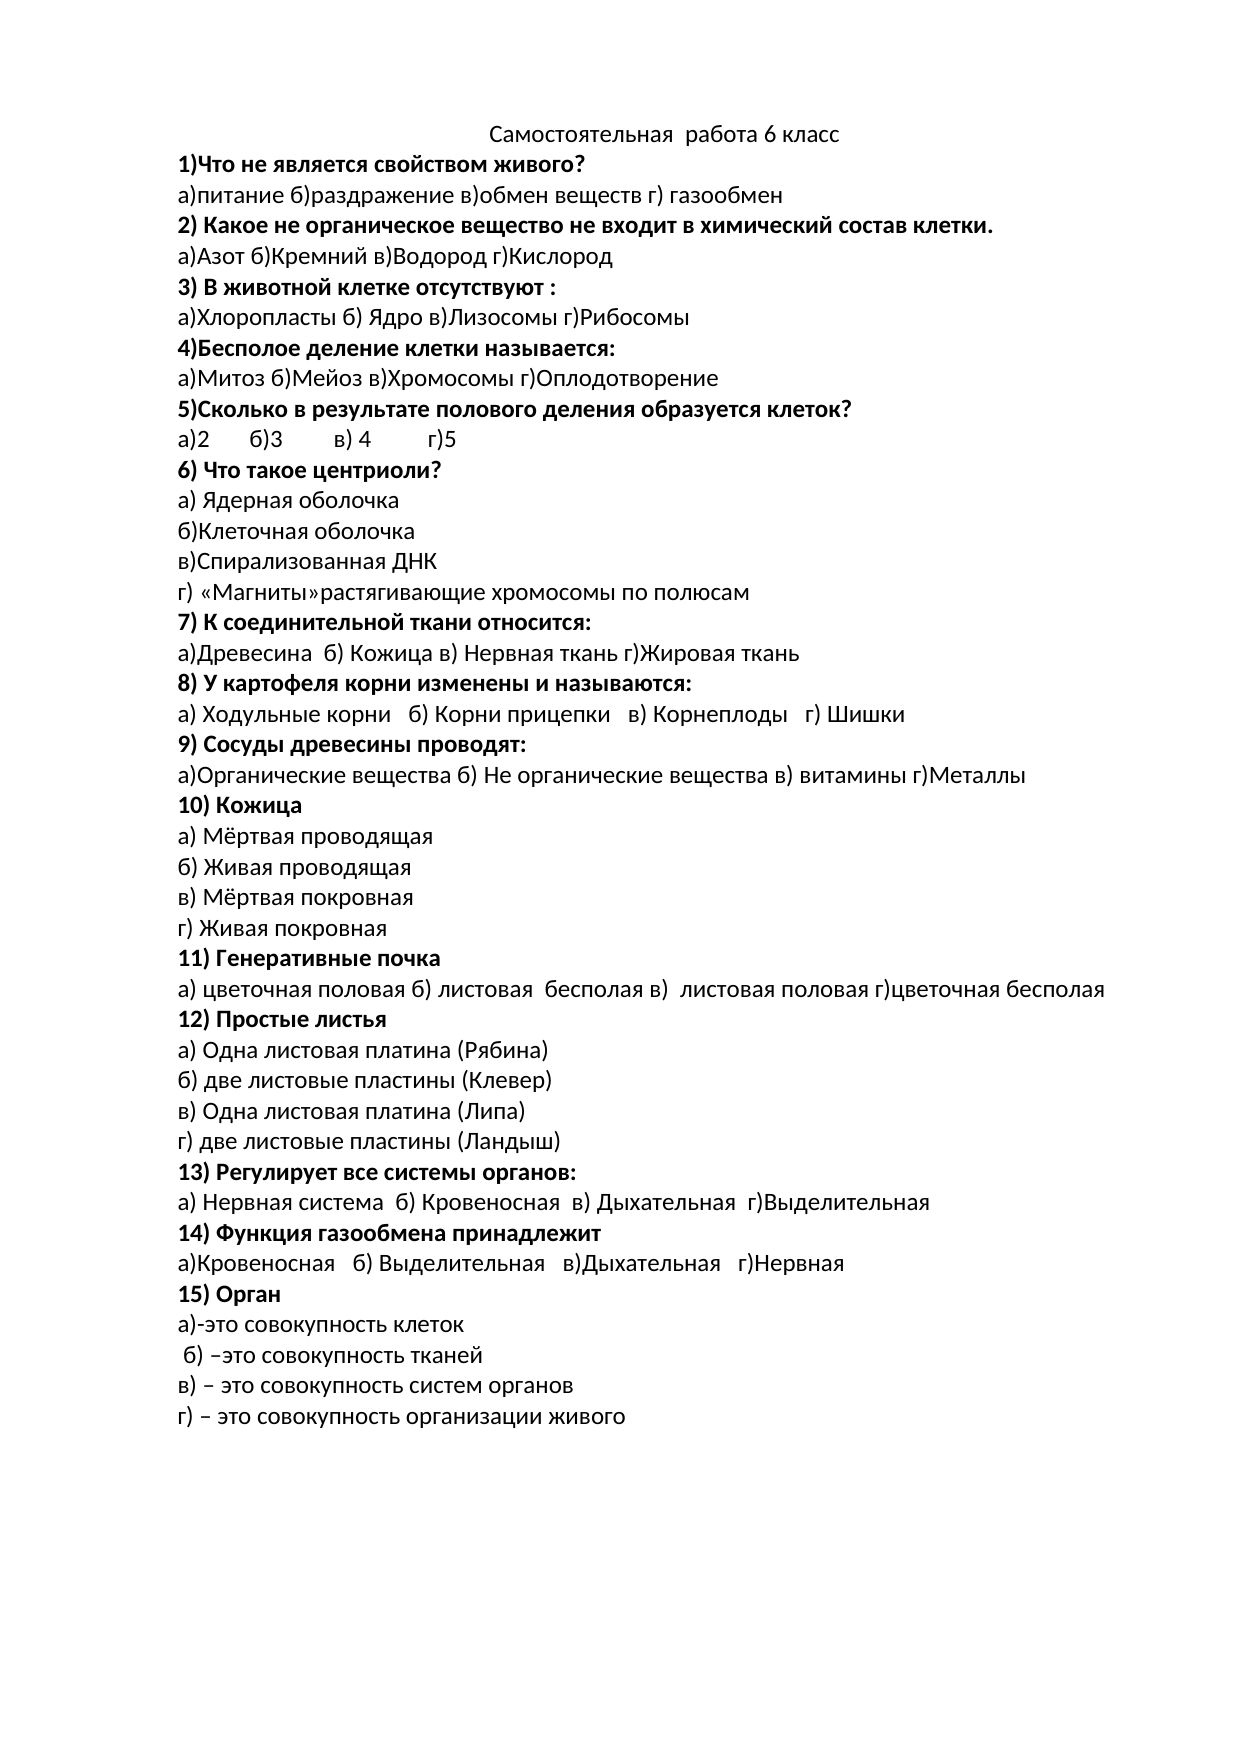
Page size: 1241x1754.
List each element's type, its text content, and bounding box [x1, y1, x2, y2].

text а)питание б)раздражение в)обмен веществ г) газообмен [177, 179, 1152, 210]
text б)Клеточная оболочка [177, 515, 1152, 545]
text г) две листовые пластины (Ландыш) [177, 1125, 1152, 1156]
text а)Хлоропласты б) Ядро в)Лизосомы г)Рибосомы [177, 301, 1152, 332]
text 2) Какое не органическое вещество не входит в химический состав клетки. [177, 210, 1152, 240]
text в)Спирализованная ДНК [177, 545, 1152, 576]
text 11) Генеративные почка [177, 942, 1152, 973]
text а) Одна листовая платина (Рябина) [177, 1034, 1152, 1064]
text 1)Что не является свойством живого? [177, 149, 1152, 179]
text 14) Функция газообмена принадлежит [177, 1217, 1152, 1247]
text а) Нервная система б) Кровеносная в) Дыхательная г)Выделительная [177, 1186, 1152, 1217]
text 5)Сколько в результате полового деления образуется клеток? [177, 393, 1152, 423]
text а)Митоз б)Мейоз в)Хромосомы г)Оплодотворение [177, 362, 1152, 393]
text 3) В животной клетке отсутствуют : [177, 271, 1152, 301]
text а)Азот б)Кремний в)Водород г)Кислород [177, 240, 1152, 271]
text 7) К соединительной ткани относится: [177, 606, 1152, 637]
text а) Мёртвая проводящая [177, 820, 1152, 851]
text б) –это совокупность тканей [177, 1339, 1152, 1369]
text г) «Магниты»растягивающие хромосомы по полюсам [177, 576, 1152, 606]
text а)Органические вещества б) Не органические вещества в) витамины г)Металлы [177, 759, 1152, 789]
text Самостоятельная работа 6 класс [177, 118, 1152, 149]
text а) Ходульные корни б) Корни прицепки в) Корнеплоды г) Шишки [177, 698, 1152, 728]
text 13) Регулирует все системы органов: [177, 1156, 1152, 1186]
text г) Живая покровная [177, 912, 1152, 942]
text 8) У картофеля корни изменены и называются: [177, 667, 1152, 698]
text г) – это совокупность организации живого [177, 1400, 1152, 1431]
text в) Одна листовая платина (Липа) [177, 1095, 1152, 1125]
text а) Ядерная оболочка [177, 484, 1152, 515]
text 15) Орган [177, 1278, 1152, 1308]
text 10) Кожица [177, 789, 1152, 820]
text 12) Простые листья [177, 1003, 1152, 1034]
text в) – это совокупность систем органов [177, 1369, 1152, 1400]
text а)-это совокупность клеток [177, 1308, 1152, 1339]
text 4)Бесполое деление клетки называется: [177, 332, 1152, 362]
text а)2 б)3 в) 4 г)5 [177, 423, 1152, 454]
text б) две листовые пластины (Клевер) [177, 1064, 1152, 1095]
text 6) Что такое центриоли? [177, 454, 1152, 484]
text в) Мёртвая покровная [177, 881, 1152, 912]
text а)Кровеносная б) Выделительная в)Дыхательная г)Нервная [177, 1247, 1152, 1278]
text а)Древесина б) Кожица в) Нервная ткань г)Жировая ткань [177, 637, 1152, 667]
text а) цветочная половая б) листовая бесполая в) листовая половая г)цветочная бесполая [177, 973, 1152, 1003]
text 9) Сосуды древесины проводят: [177, 728, 1152, 759]
text б) Живая проводящая [177, 851, 1152, 881]
